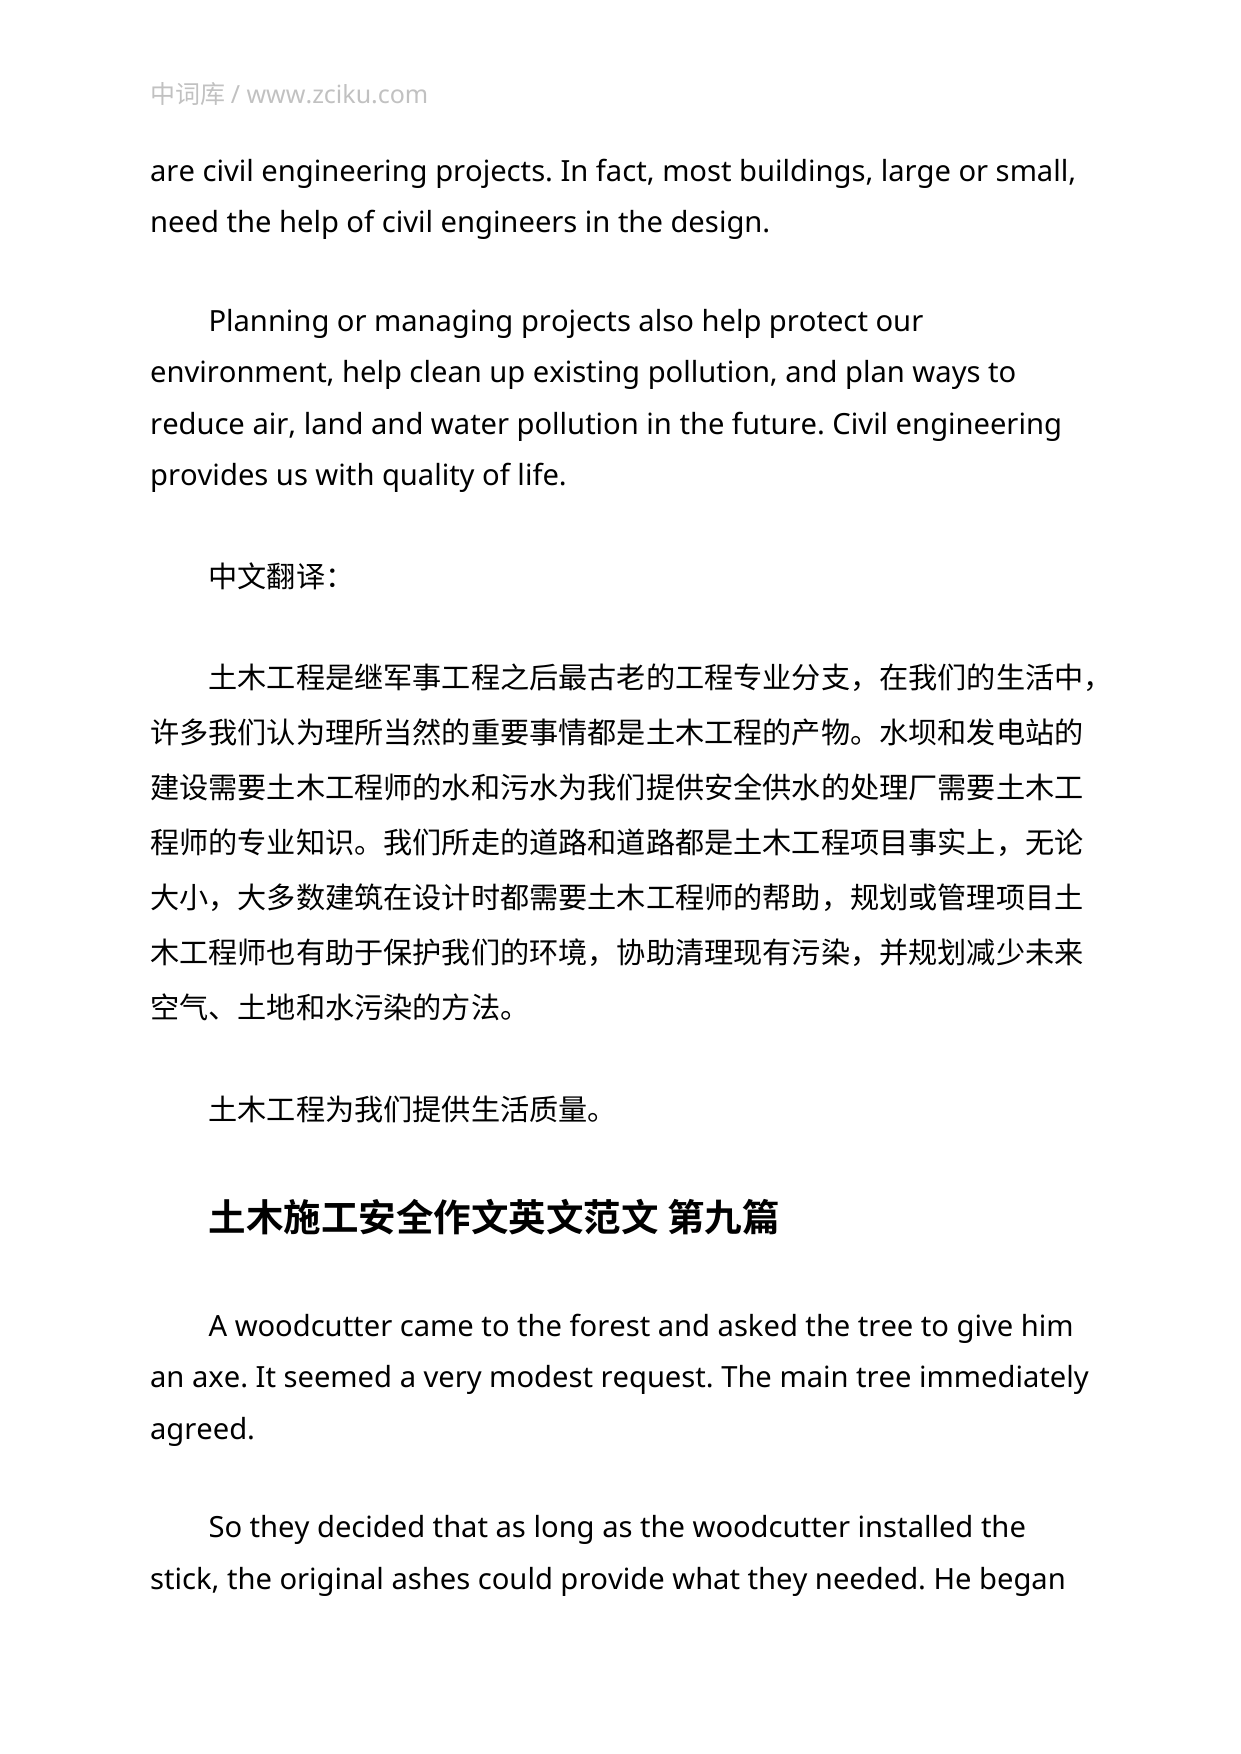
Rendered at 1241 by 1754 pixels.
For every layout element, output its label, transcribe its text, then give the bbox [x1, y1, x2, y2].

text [150, 150, 1090, 241]
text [150, 1507, 1090, 1598]
text 土木工程为我们提供生活质量。 [150, 1086, 1090, 1128]
text 土木施工安全作文英文范文 第九篇 [150, 1188, 1090, 1242]
text Planning or managing projects also help protect our environment, help clean up existing pollution, and plan ways to reduce air, land and water pollution in the future. Civil engineering provides us with quality of life. [150, 300, 1090, 494]
text 土木工程是继军事工程之后最古老的工程专业分支，在我们的生活中，许多我们认为理所当然的重要事情都是土木工程的产物。水坝和发电站的建设需要土木工程师的水和污水为我们提供安全供水的处理厂需要土木工程师的专业知识。我们所走的道路和道路都是土木工程项目事实上，无论大小，大多数建筑在设计时都需要土木工程师的帮助，规划或管理项目土木工程师也有助于保护我们的环境，协助清理现有污染，并规划减少未来空气、土地和水污染的方法。 [150, 655, 1090, 1027]
text 中文翻译： [150, 553, 1090, 595]
text A woodcutter came to the forest and asked the tree to give him an axe. It seemed a very modest request. The main tree immediately agreed. [150, 1305, 1090, 1448]
